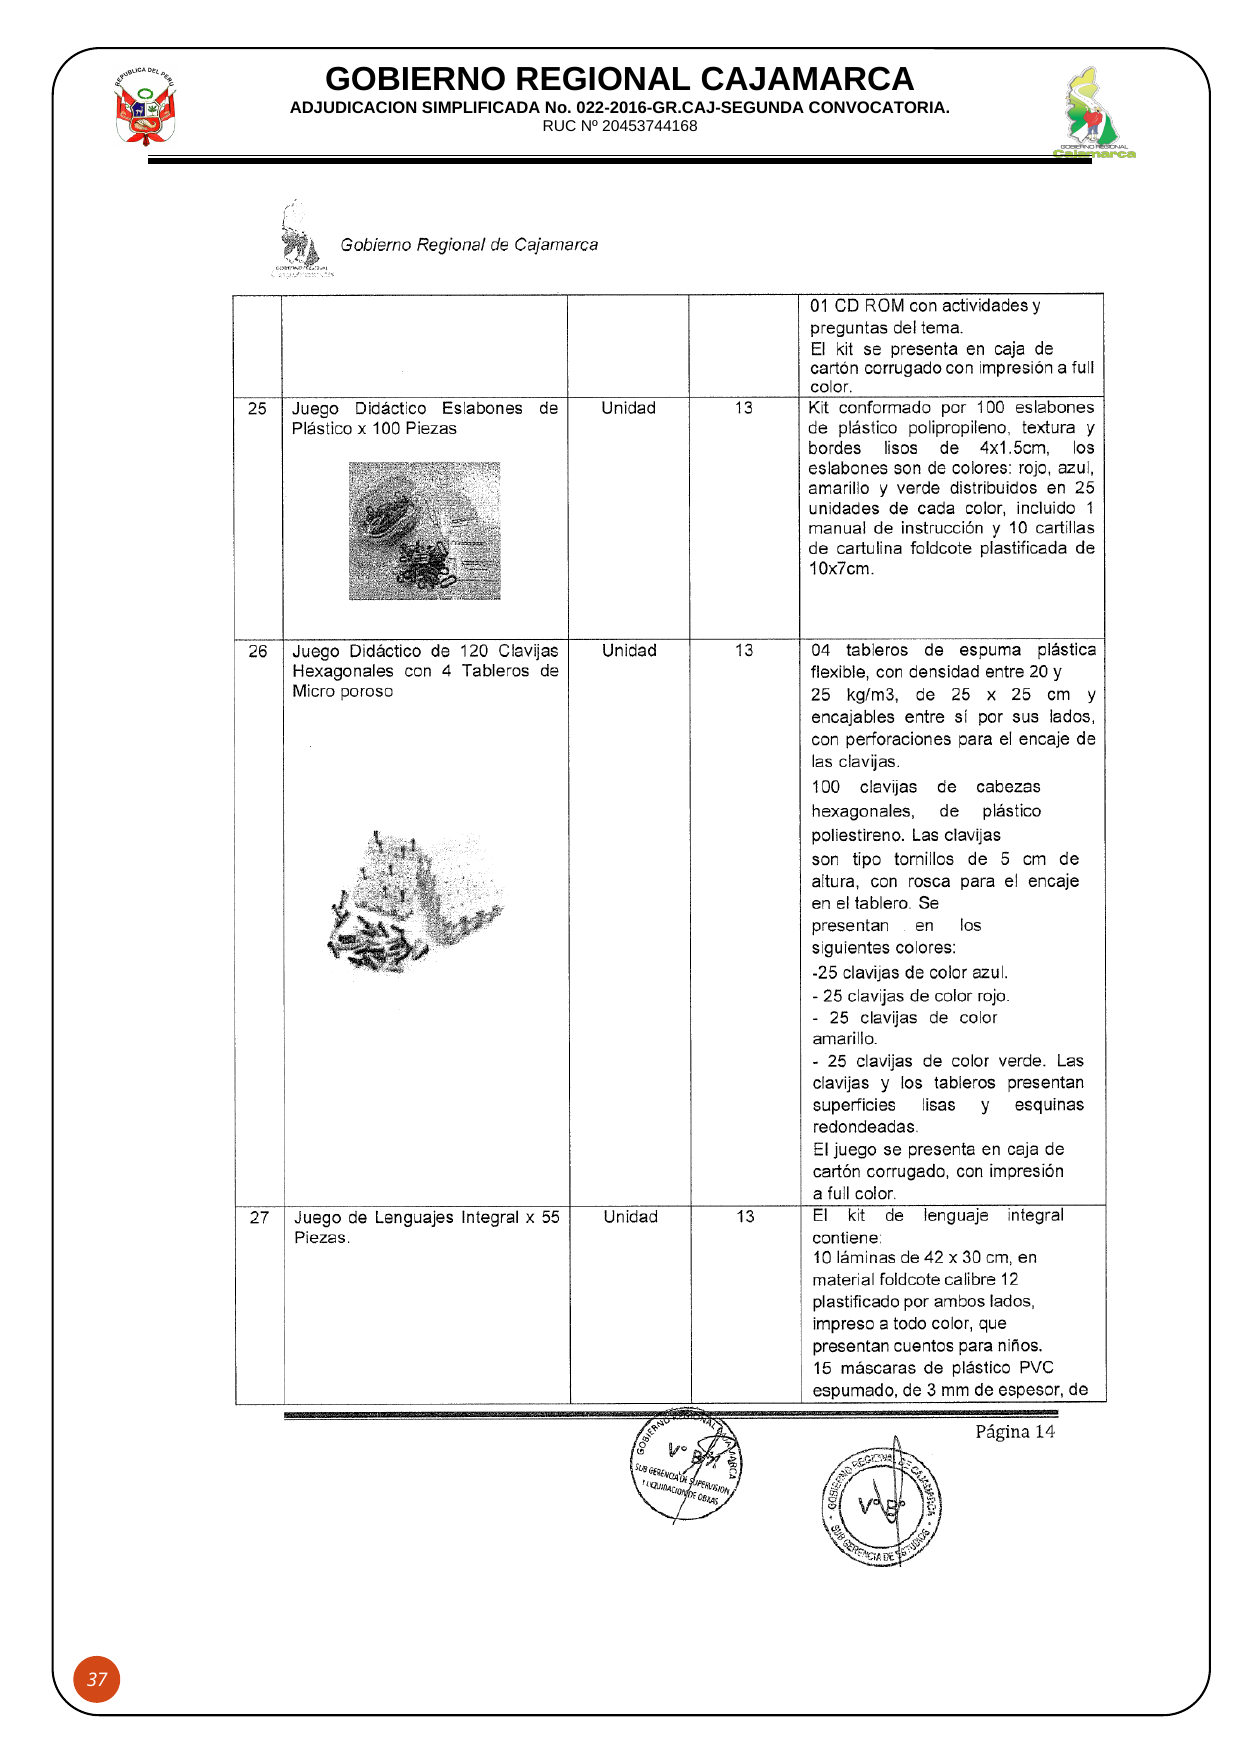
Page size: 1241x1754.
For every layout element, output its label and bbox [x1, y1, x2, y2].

picture [1053, 66, 1136, 159]
picture [112, 65, 178, 148]
